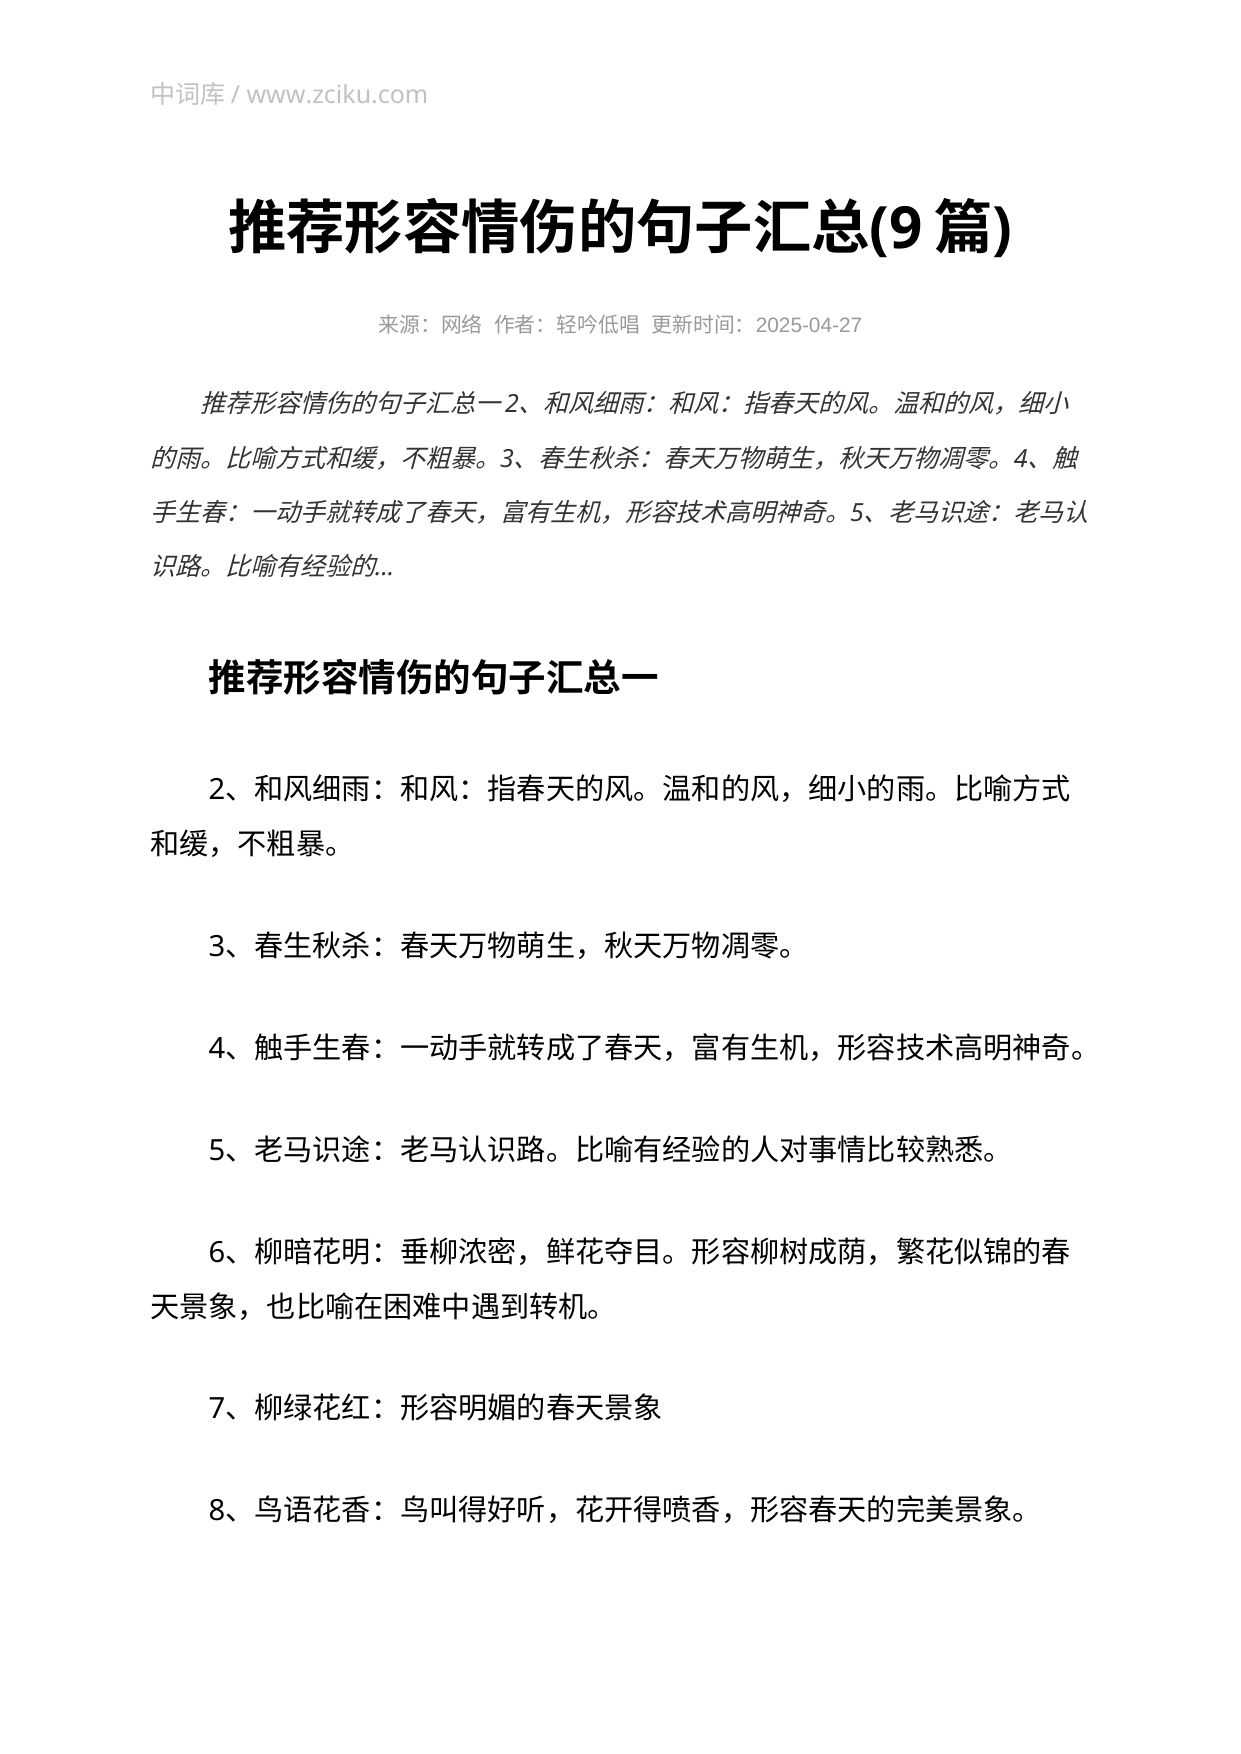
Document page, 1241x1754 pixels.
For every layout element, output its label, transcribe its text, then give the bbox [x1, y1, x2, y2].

text 7、柳绿花红：形容明媚的春天景象 [150, 1385, 1090, 1427]
text 推荐形容情伤的句子汇总一2、和风细雨：和风：指春天的风。温和的风，细小的雨。比喻方式和缓，不粗暴。3、春生秋杀：春天万物萌生，秋天万物凋零。4、触手生春：一动手就转成了春天，富有生机，形容技术高明神奇。5、老马识途：老马认识路。比喻有经验的... [150, 384, 1090, 583]
text 来源：网络 作者：轻吟低唱 更新时间：2025-04-27 [150, 313, 1090, 337]
text 4、触手生春：一动手就转成了春天，富有生机，形容技术高明神奇。 [150, 1024, 1090, 1067]
text 8、鸟语花香：鸟叫得好听，花开得喷香，形容春天的完美景象。 [150, 1487, 1090, 1529]
text 6、柳暗花明：垂柳浓密，鲜花夺目。形容柳树成荫，繁花似锦的春天景象，也比喻在困难中遇到转机。 [150, 1228, 1090, 1326]
text 5、老马识途：老马认识路。比喻有经验的人对事情比较熟悉。 [150, 1126, 1090, 1169]
text 3、春生秋杀：春天万物萌生，秋天万物凋零。 [150, 922, 1090, 965]
text 2、和风细雨：和风：指春天的风。温和的风，细小的雨。比喻方式和缓，不粗暴。 [150, 766, 1090, 863]
text 推荐形容情伤的句子汇总一 [150, 648, 1090, 702]
subtitle 推荐形容情伤的句子汇总(9篇) [150, 181, 1090, 266]
